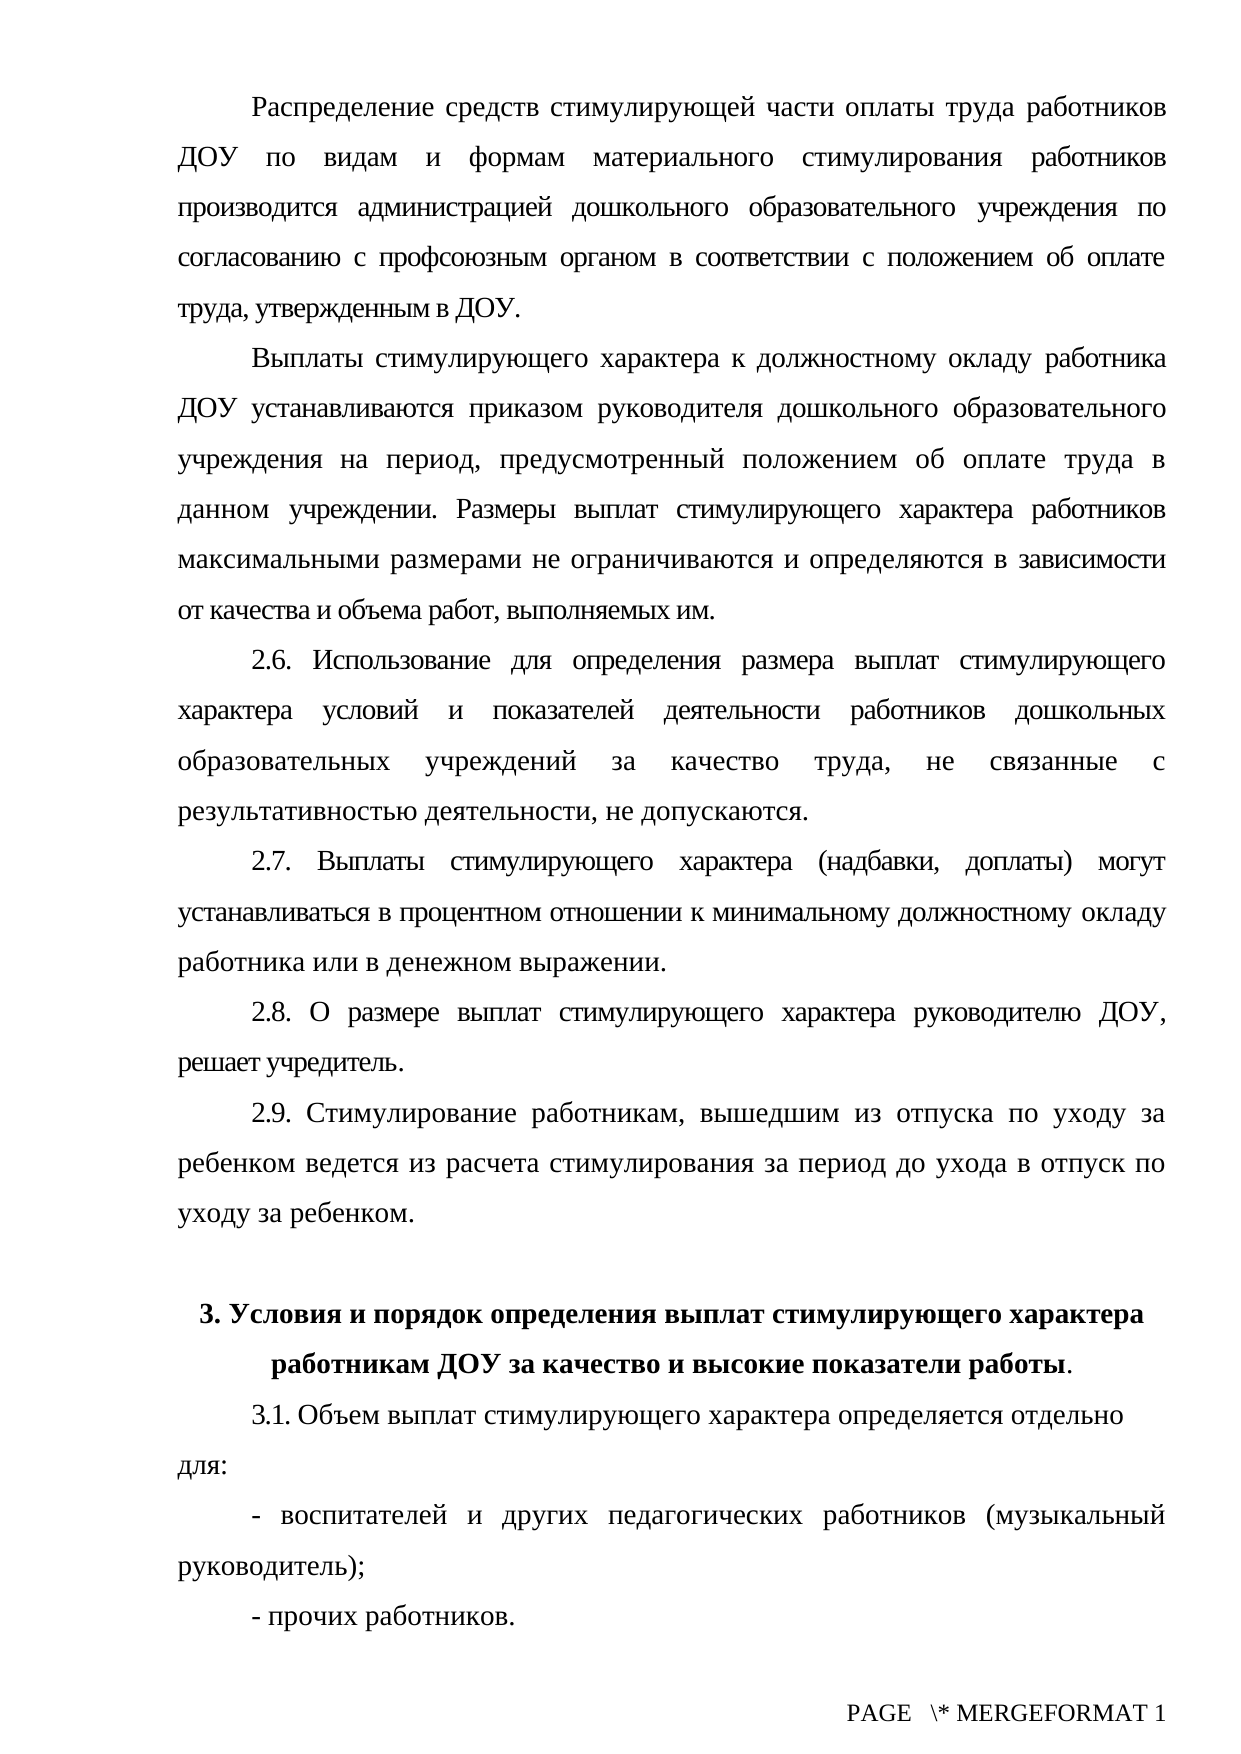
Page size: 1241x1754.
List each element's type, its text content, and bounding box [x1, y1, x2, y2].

text 2.7. Выплаты стимулирующего характера (надбавки, доплаты) могут устанавливаться в процентном отношении к минимальному должностному окладу работника или в денежном выражении. [177, 843, 1167, 977]
text Выплаты стимулирующего характера к должностному окладу работника ДОУ устанавливаются приказом руководителя дошкольного образовательного учреждения на период, предусмотренный положением об оплате труда в данном учреждении. Размеры выплат стимулирующего характера работников максимальными размерами не ограничиваются и определяются в зависимости от качества и объема работ, выполняемых им. [177, 340, 1167, 625]
text 3. Условия и порядок определения выплат стимулирующего характера работникам ДОУ за качество и высокие показатели работы. [177, 1296, 1167, 1380]
text - воспитателей и других педагогических работников (музыкальный руководитель); [177, 1497, 1167, 1581]
text - прочих работников. [177, 1598, 1167, 1632]
text 3.1. Объем выплат стимулирующего характера определяется отдельно для: [177, 1397, 1167, 1481]
text Распределение средств стимулирующей части оплаты труда работников ДОУ по видам и формам материального стимулирования работников производится администрацией дошкольного образовательного учреждения по согласованию с профсоюзным органом в соответствии с положением об оплате труда, утвержденным в ДОУ. [177, 89, 1167, 323]
text 2.6. Использование для определения размера выплат стимулирующего характера условий и показателей деятельности работников дошкольных образовательных учреждений за качество труда, не связанные с результативностью деятельности, не допускаются. [177, 642, 1167, 827]
text 2.9. Стимулирование работникам, вышедшим из отпуска по уходу за ребенком ведется из расчета стимулирования за период до ухода в отпуск по уходу за ребенком. [177, 1095, 1167, 1229]
text 2.8. О размере выплат стимулирующего характера руководителю ДОУ, решает учредитель. [177, 994, 1167, 1078]
